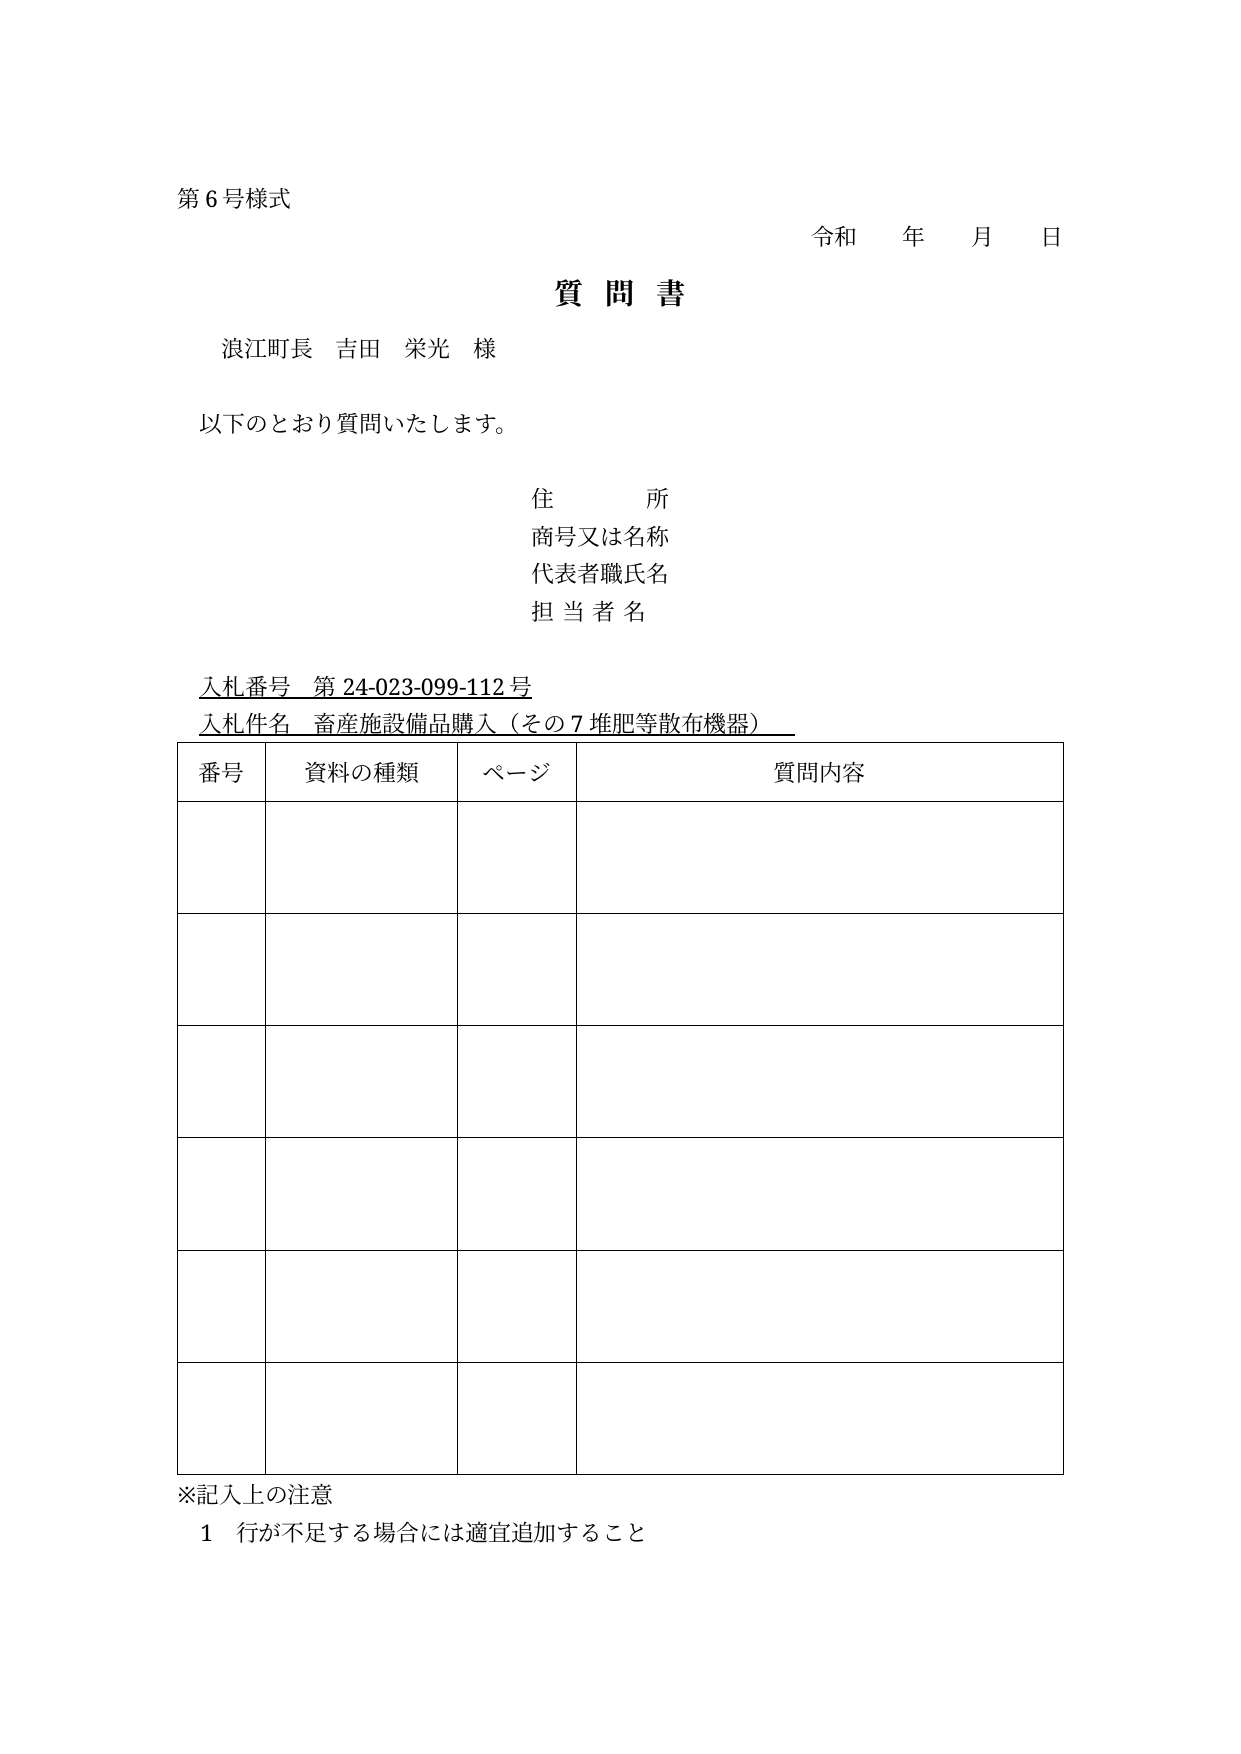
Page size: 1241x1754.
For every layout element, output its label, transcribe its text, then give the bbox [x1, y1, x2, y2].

table_cell [266, 1251, 457, 1362]
text 以下のとおり質問いたします。 [199, 404, 1063, 442]
table_cell [178, 1251, 265, 1362]
text 浪江町長 吉田 栄光 様 [221, 329, 1063, 367]
table_cell [266, 914, 457, 1025]
table_cell [577, 914, 1063, 1025]
table_cell [178, 1026, 265, 1137]
text 入札件名 畜産施設備品購入（その7 堆肥等散布機器） [199, 704, 1063, 742]
text 質問書 [177, 254, 1063, 329]
table_cell [458, 802, 576, 913]
text 住 所 [245, 479, 1063, 517]
table_cell [178, 1363, 265, 1474]
table_cell [577, 1251, 1063, 1362]
table_cell [458, 914, 576, 1025]
table_cell [577, 1138, 1063, 1249]
table_header 資料の種類 [266, 743, 457, 801]
table_header ページ [458, 743, 576, 801]
table_cell [266, 802, 457, 913]
text 1 行が不足する場合には適宜追加すること [177, 1512, 1063, 1550]
table_cell [458, 1026, 576, 1137]
table_cell [266, 1363, 457, 1474]
table_cell [266, 1138, 457, 1249]
text 第6号様式 [177, 179, 1063, 217]
table_header 質問内容 [577, 743, 1063, 801]
table_cell [577, 1026, 1063, 1137]
text 令和 年 月 日 [177, 217, 1063, 254]
table_cell [178, 914, 265, 1025]
text 担当者名 [245, 592, 1063, 629]
table_cell [178, 802, 265, 913]
table_cell [266, 1026, 457, 1137]
table_cell [577, 802, 1063, 913]
table_header 番号 [178, 743, 265, 801]
table_cell [458, 1251, 576, 1362]
text 入札番号 第 24-023-099-112号 [199, 667, 1063, 704]
table_cell [178, 1138, 265, 1249]
table_cell [458, 1138, 576, 1249]
text 商号又は名称 [245, 517, 1063, 554]
text ※記入上の注意 [177, 1475, 1063, 1512]
table_cell [577, 1363, 1063, 1474]
text 代表者職氏名 [245, 554, 1063, 592]
table_cell [458, 1363, 576, 1474]
